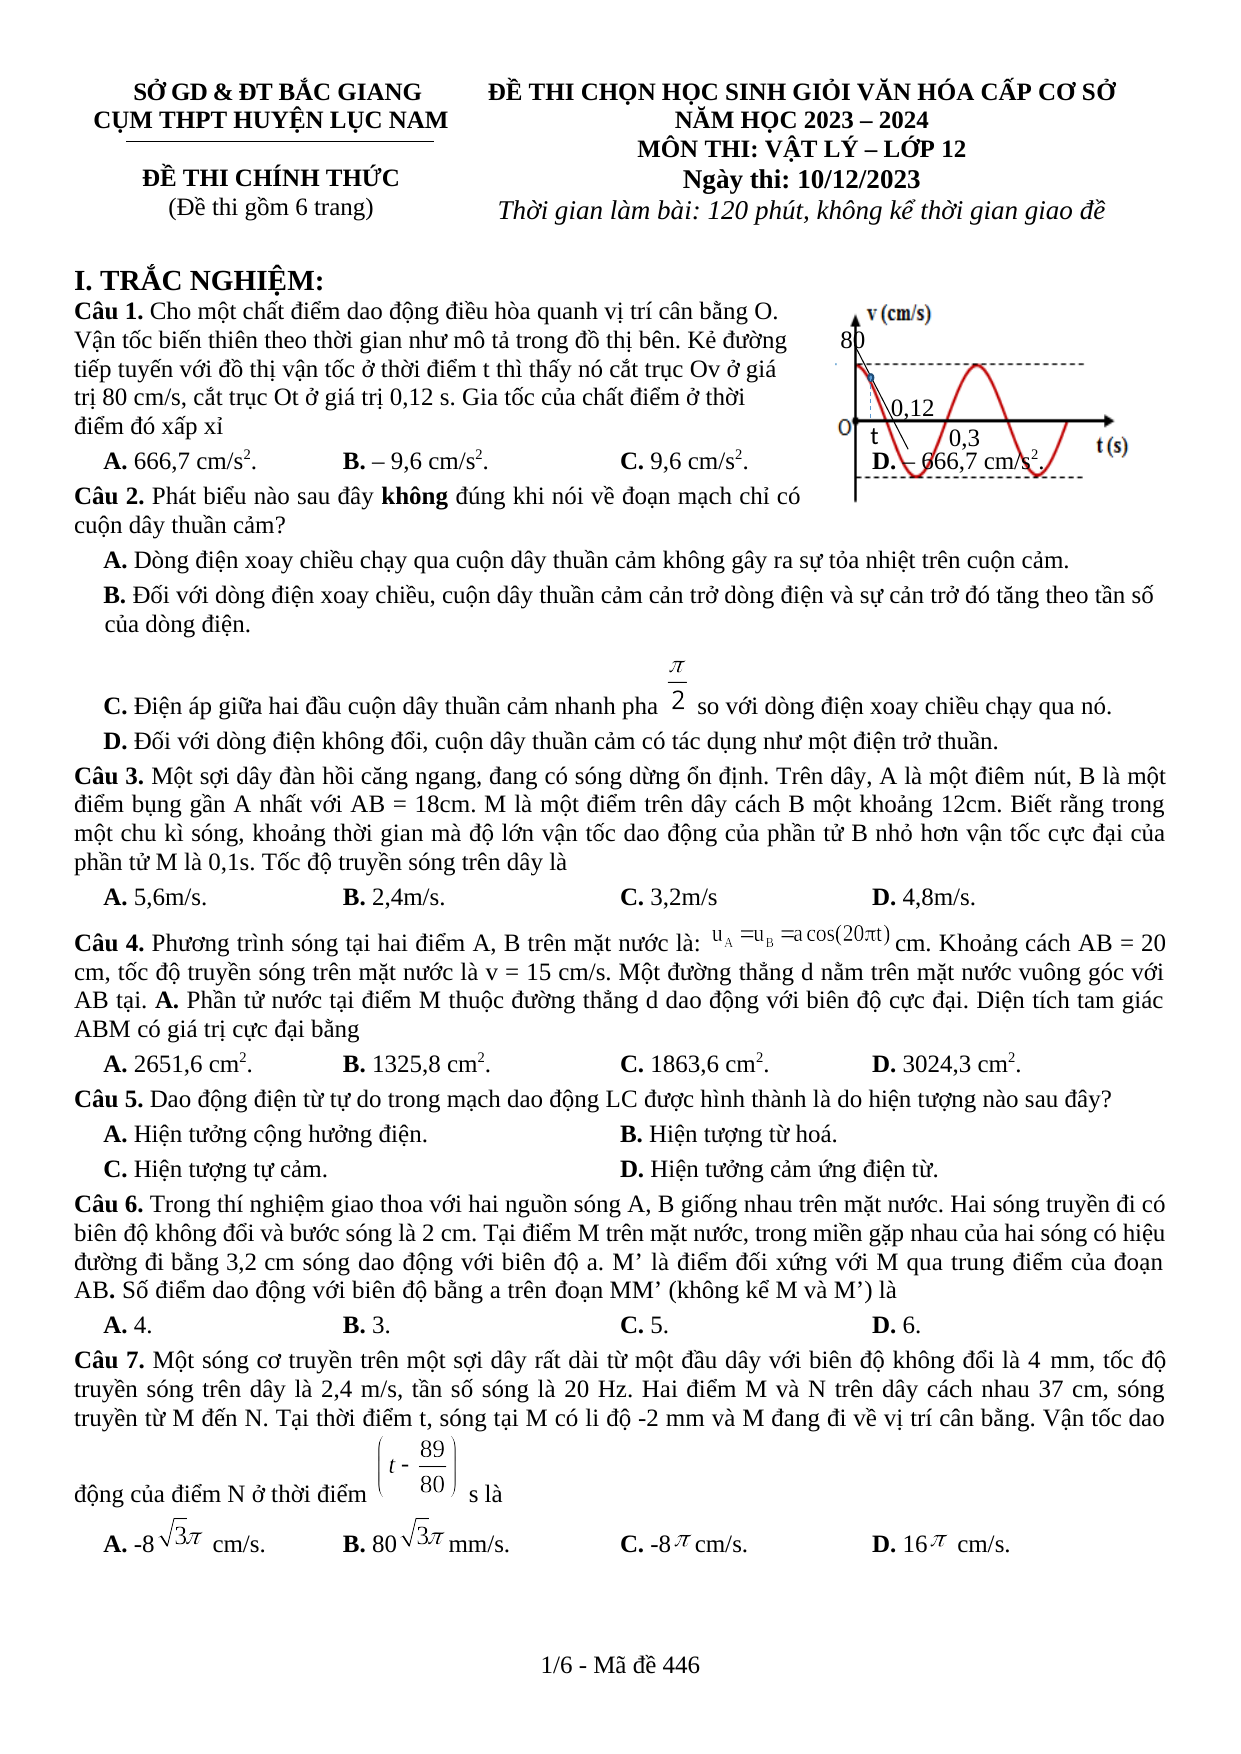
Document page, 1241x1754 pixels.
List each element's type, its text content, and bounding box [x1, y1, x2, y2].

picture [957, 440, 976, 446]
text A. -8 cm/s. B. 80mm/s. C. -8cm/s. D. 16 cm/s. [74, 1514, 1166, 1558]
picture [905, 440, 957, 446]
text Câu 5. Dao động điện từ tự do trong mạch dao động LC được hình thành là do hiện tượng nào sau đây? [74, 1084, 1166, 1113]
text Câu 4. Phương trình sóng tại hai điểm A, B trên mặt nước là: cm. Khoảng cách AB = 20 cm, tốc độ truyền sóng trên mặt nước là v = 15 cm/s. Một đường thẳng d nằm trên mặt nước vuông góc với AB tại. A. Phần tử nước tại điểm M thuộc đường thẳng d dao động với biên độ cực đại. Diện tích tam giác ABM có giá trị cực đại bằng [74, 917, 1166, 1043]
text A. 5,6m/s. B. 2,4m/s. C. 3,2m/s D. 4,8m/s. [74, 882, 1166, 911]
text Câu 1. Cho một chất điểm dao động điều hòa quanh vị trí cân bằng O. Vận tốc biến thiên theo thời gian như mô tả trong đồ thị bên. Kẻ đường tiếp tuyến với đồ thị vận tốc ở thời điểm t thì thấy nó cắt trục Ov ở giá trị 80 cm/s, cắt trục Ot ở giá trị 0,12 s. Gia tốc của chất điểm ở thời điểm đó xấp xỉ [74, 296, 1166, 440]
picture [819, 440, 905, 446]
text I. TRẮC NGHIỆM: [74, 263, 1166, 296]
text C. Hiện tượng tự cảm. D. Hiện tưởng cảm ứng điện từ. [74, 1154, 1166, 1183]
text A. 4. B. 3. C. 5. D. 6. [74, 1311, 1166, 1339]
text D. Đối với dòng điện không đổi, cuộn dây thuần cảm có tác dụng như một điện trở thuần. [74, 726, 1166, 754]
text A. 2651,6 cm2. B. 1325,8 cm2. C. 1863,6 cm2. D. 3024,3 cm2. [74, 1049, 1166, 1078]
table_header ĐỀ THI CHỌN HỌC SINH GIỎI VĂN HÓA CẤP CƠ SỞ NĂM HỌC 2023 – 2024 MÔN THI: VẬT LÝ – LỚP 12 Ngày thi: 10/12/2023 Thời gian làm bài: 120 phút, không kể thời gian giao đề [468, 77, 1136, 256]
text Câu 7. Một sóng cơ truyền trên một sợi dây rất dài từ một đầu dây với biên độ không đổi là 4 mm, tốc độ truyền sóng trên dây là 2,4 m/s, tần số sóng là 20 Hz. Hai điểm M và N trên dây cách nhau 37 cm, sóng truyền từ M đến N. Tại thời điểm t, sóng tại M có li độ -2 mm và M đang đi về vị trí cân bằng. Vận tốc dao động của điểm N ở thời điểm s là [74, 1346, 1166, 1507]
text Câu 6. Trong thí nghiệm giao thoa với hai nguồn sóng A, B giống nhau trên mặt nước. Hai sóng truyền đi có biên độ không đổi và bước sóng là 2 cm. Tại điểm M trên mặt nước, trong miền gặp nhau của hai sóng có hiệu đường đi bằng 3,2 cm sóng dao động với biên độ a. M’ là điểm đối xứng với M qua trung điểm của đoạn AB. Số điểm dao động với biên độ bằng a trên đoạn MM’ (không kể M và M’) là [74, 1189, 1166, 1304]
text A. Hiện tưởng cộng hưởng điện. B. Hiện tượng từ hoá. [74, 1119, 1166, 1148]
text Câu 2. Phát biểu nào sau đây không đúng khi nói về đoạn mạch chỉ có cuộn dây thuần cảm? [74, 481, 1166, 539]
picture [819, 475, 1146, 481]
text B. Đối với dòng điện xoay chiều, cuộn dây thuần cảm cản trở dòng điện và sự cản trở đó tăng theo tần số của dòng điện. [74, 580, 1166, 637]
text A. 666,7 cm/s2. B. – 9,6 cm/s2. C. 9,6 cm/s2. D. – 666,7 cm/s2. [74, 446, 1166, 475]
picture [976, 440, 1146, 446]
table_header SỞ GD & ĐT BẮC GIANG CỤM THPT HUYỆN LỤC NAM ĐỀ THI CHÍNH THỨC (Đề thi gồm 6 trang) [74, 77, 468, 256]
text Câu 3. Một sợi dây đàn hồi căng ngang, đang có sóng dừng ổn định. Trên dây, A là một điêm nút, B là một điểm bụng gần A nhất với AB = 18cm. M là một điểm trên dây cách B một khoảng 12cm. Biết rằng trong một chu kì sóng, khoảng thời gian mà độ lớn vận tốc dao động của phần tử B nhỏ hơn vận tốc cực đại của phần tử M là 0,1s. Tốc độ truyền sóng trên dây là [74, 761, 1166, 876]
text C. Điện áp giữa hai đầu cuộn dây thuần cảm nhanh pha so với dòng điện xoay chiều chạy qua nó. [74, 644, 1166, 719]
text A. Dòng điện xoay chiều chạy qua cuộn dây thuần cảm không gây ra sự tỏa nhiệt trên cuộn cảm. [74, 545, 1166, 574]
